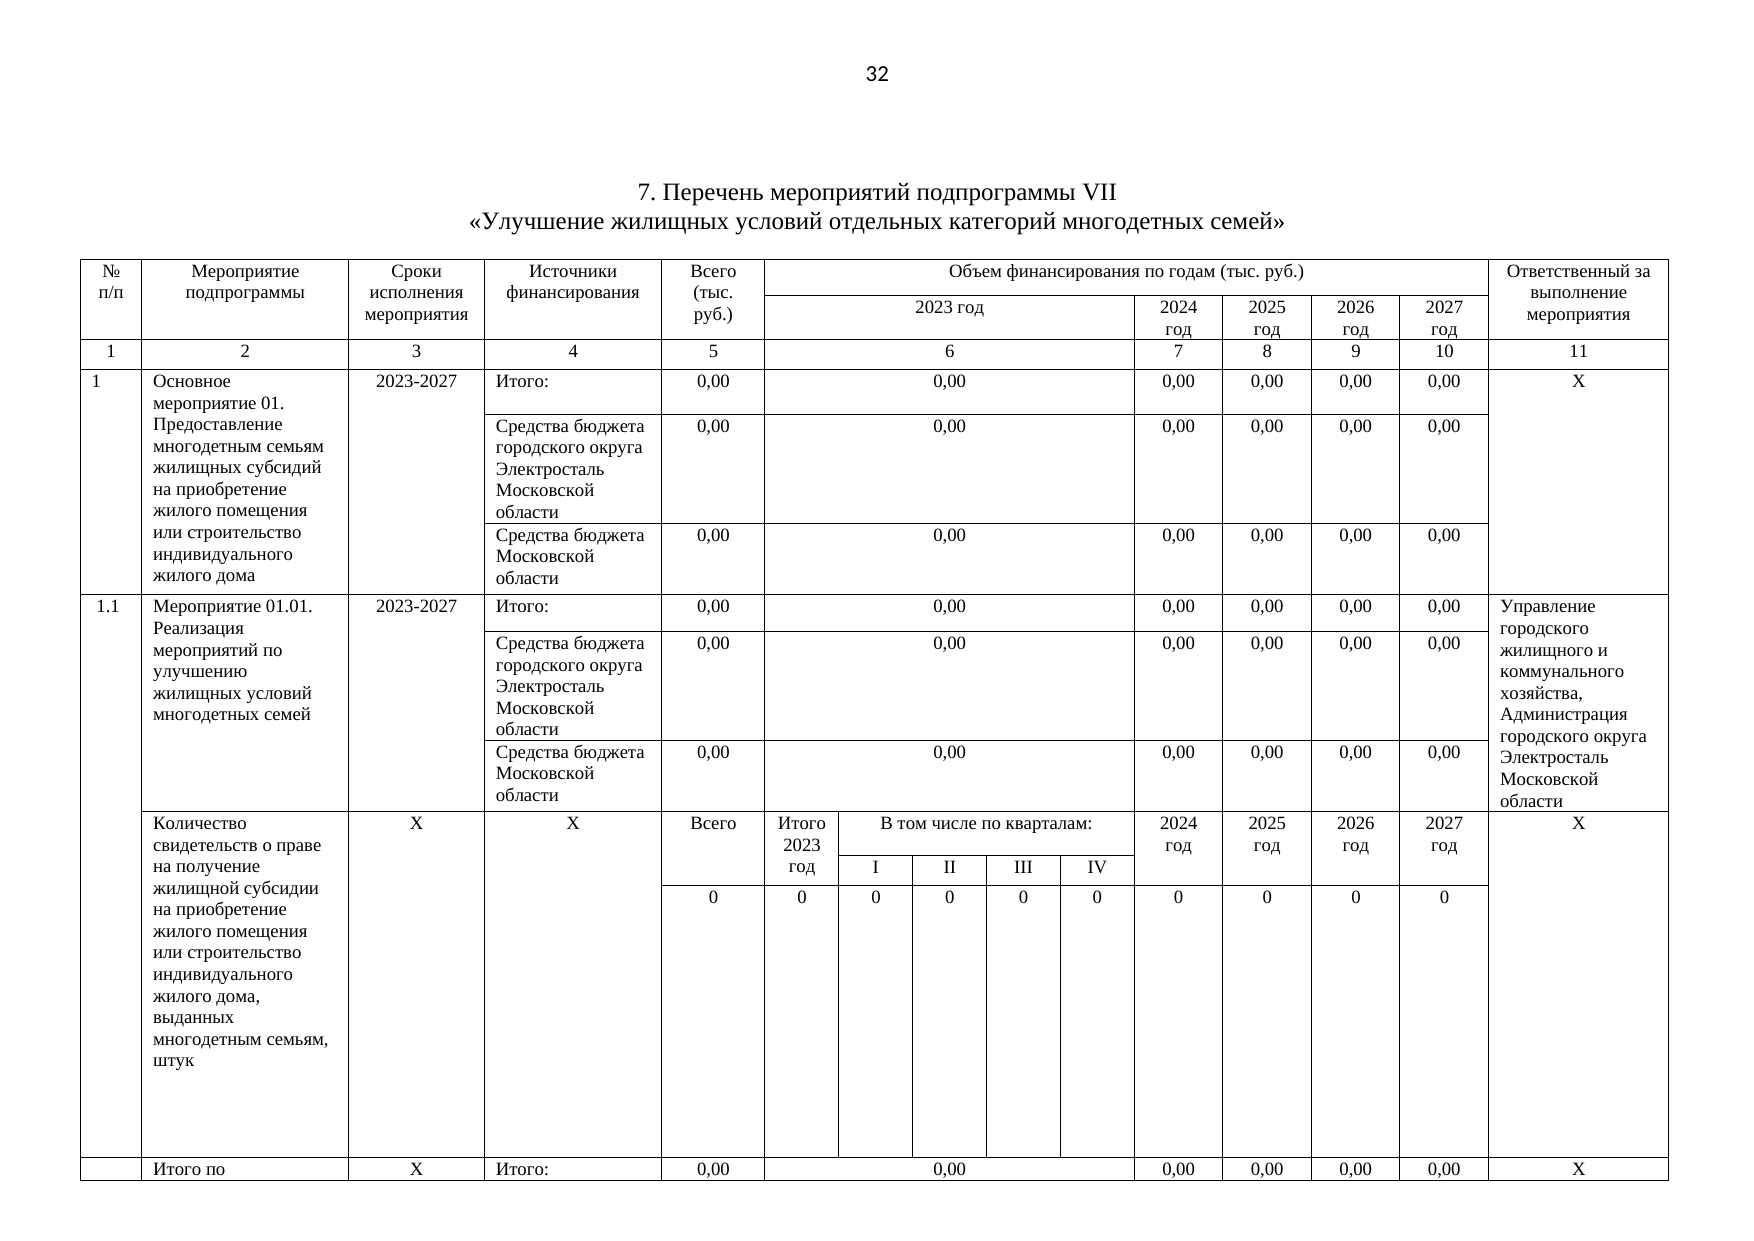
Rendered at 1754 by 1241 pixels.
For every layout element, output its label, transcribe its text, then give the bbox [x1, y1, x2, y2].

table_cell II [913, 856, 986, 885]
table_cell 0 [987, 886, 1060, 1157]
table_cell 0,00 [1400, 595, 1488, 631]
table_cell Х [1489, 370, 1668, 594]
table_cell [142, 1158, 348, 1180]
table_cell 2023-2027 [349, 370, 484, 594]
table_cell 0,00 [1135, 415, 1222, 522]
table_cell Основное мероприятие 01. Предоставление многодетным семьям жилищных субсидий на приобретение жилого помещения или строительство индивидуального жилого дома [142, 370, 348, 594]
table_header № п/п [81, 260, 141, 339]
table_cell 0 [1312, 886, 1399, 1157]
table_cell 0,00 [1223, 370, 1311, 414]
table_cell Средства бюджета Московской области [485, 524, 661, 594]
table_cell Х [1489, 1158, 1668, 1180]
table_cell 0,00 [1135, 370, 1222, 414]
table_cell Средства бюджета городского округа Электросталь Московской области [485, 415, 661, 522]
table_cell 0 [1135, 886, 1222, 1157]
table_cell 0,00 [662, 1158, 764, 1180]
table_cell Средства бюджета городского округа Электросталь Московской области [485, 632, 661, 740]
table_cell 0,00 [662, 741, 764, 811]
table_cell Х [349, 812, 484, 1157]
table_cell 2025 год [1223, 812, 1311, 885]
table_cell 0,00 [1312, 524, 1399, 594]
table_cell 0,00 [1312, 595, 1399, 631]
table_cell 5 [662, 340, 764, 369]
table_cell 0,00 [662, 370, 764, 414]
table_header Ответственный за выполнение мероприятия [1489, 260, 1668, 339]
table_cell 0,00 [1312, 415, 1399, 522]
table_cell 4 [485, 340, 661, 369]
table_cell 11 [1489, 340, 1668, 369]
table_cell 0,00 [765, 370, 1134, 414]
table_cell Х [349, 1158, 484, 1180]
table_cell 0,00 [1135, 741, 1222, 811]
table_cell Управление городского жилищного и коммунального хозяйства, Администрация городского округа Электросталь Московской области [1489, 595, 1668, 811]
table_cell Х [485, 812, 661, 1157]
table_cell 2023-2027 [349, 595, 484, 811]
table_cell 1.1 [81, 595, 141, 1157]
table_cell 0,00 [1312, 1158, 1399, 1180]
table_cell 0,00 [765, 632, 1134, 740]
table_cell 0,00 [1400, 741, 1488, 811]
table_cell Количество свидетельств о праве на получение жилищной субсидии на приобретение жилого помещения или строительство индивидуального жилого дома, выданных многодетным семьям, штук [142, 812, 348, 1157]
table_cell 0,00 [1223, 1158, 1311, 1180]
table_cell 6 [765, 340, 1134, 369]
table_cell 10 [1400, 340, 1488, 369]
table_header Объем финансирования по годам (тыс. руб.) [765, 260, 1488, 295]
table_cell Итого: [485, 370, 661, 414]
table_cell 0,00 [1135, 632, 1222, 740]
table_cell 0 [839, 886, 912, 1157]
table_cell 2 [142, 340, 348, 369]
table_cell В том числе по кварталам: [839, 812, 1134, 855]
table_cell 0,00 [1400, 524, 1488, 594]
table_cell Итого: [485, 1158, 661, 1180]
table_cell 1 [81, 370, 141, 594]
table_cell 0,00 [1312, 632, 1399, 740]
table_cell 2023 год [765, 296, 1134, 339]
table_cell 0,00 [1400, 632, 1488, 740]
table_cell 9 [1312, 340, 1399, 369]
table_cell 2024 год [1135, 812, 1222, 885]
table_cell 2026 год [1312, 812, 1399, 885]
table_cell 0,00 [662, 632, 764, 740]
table_cell 0,00 [1400, 1158, 1488, 1180]
table_cell 0,00 [1223, 741, 1311, 811]
table_cell 2025 год [1223, 296, 1311, 339]
table_header Источники финансирования [485, 260, 661, 339]
table_cell 0,00 [765, 524, 1134, 594]
table_cell 0,00 [1135, 595, 1222, 631]
table_cell 0,00 [765, 1158, 1134, 1180]
table_cell 0 [1061, 886, 1134, 1157]
table_cell 0,00 [1135, 1158, 1222, 1180]
table_cell 0,00 [1312, 741, 1399, 811]
table_cell 0,00 [662, 524, 764, 594]
table_cell 0 [765, 886, 838, 1157]
table_cell Итого: [485, 595, 661, 631]
table_cell 0,00 [1223, 632, 1311, 740]
table_header Всего (тыс. руб.) [662, 260, 764, 339]
table_cell 0,00 [765, 741, 1134, 811]
table_cell 2024 год [1135, 296, 1222, 339]
text «Улучшение жилищных условий отдельных категорий многодетных семей» [83, 206, 1671, 235]
table_cell 0,00 [1135, 524, 1222, 594]
table_cell 8 [1223, 340, 1311, 369]
text 7. Перечень мероприятий подпрограммы VII [83, 177, 1671, 206]
table_cell III [987, 856, 1060, 885]
table_cell 2027 год [1400, 296, 1488, 339]
table_header Мероприятие подпрограммы [142, 260, 348, 339]
table_cell Всего [662, 812, 764, 885]
table_cell [81, 1158, 141, 1180]
table_cell [1489, 855, 1668, 1157]
table_header Сроки исполнения мероприятия [349, 260, 484, 339]
table_cell IV [1061, 856, 1134, 885]
table_cell 0,00 [1223, 524, 1311, 594]
table_cell 0 [1223, 886, 1311, 1157]
table_cell 0,00 [1312, 370, 1399, 414]
table_cell 1 [81, 340, 141, 369]
table_cell 0,00 [1223, 595, 1311, 631]
table_cell 7 [1135, 340, 1222, 369]
table_cell 0,00 [765, 415, 1134, 522]
table_cell 0,00 [662, 595, 764, 631]
table_cell 0,00 [1400, 415, 1488, 522]
table_cell Итого 2023 год [765, 812, 838, 885]
table_cell 0 [1400, 886, 1488, 1157]
table_cell 3 [349, 340, 484, 369]
table_cell Мероприятие 01.01. Реализация мероприятий по улучшению жилищных условий многодетных семей [142, 595, 348, 811]
table_cell 0 [913, 886, 986, 1157]
table_cell 0,00 [1400, 370, 1488, 414]
table_cell 0,00 [1223, 415, 1311, 522]
table_cell 2027 год [1400, 812, 1488, 885]
table_cell 0,00 [765, 595, 1134, 631]
table_cell 0,00 [662, 415, 764, 522]
table_cell 2026 год [1312, 296, 1399, 339]
table_cell Средства бюджета Московской области [485, 741, 661, 811]
table_cell I [839, 856, 912, 885]
table_cell 0 [662, 886, 764, 1157]
table_cell Х [1489, 812, 1668, 855]
